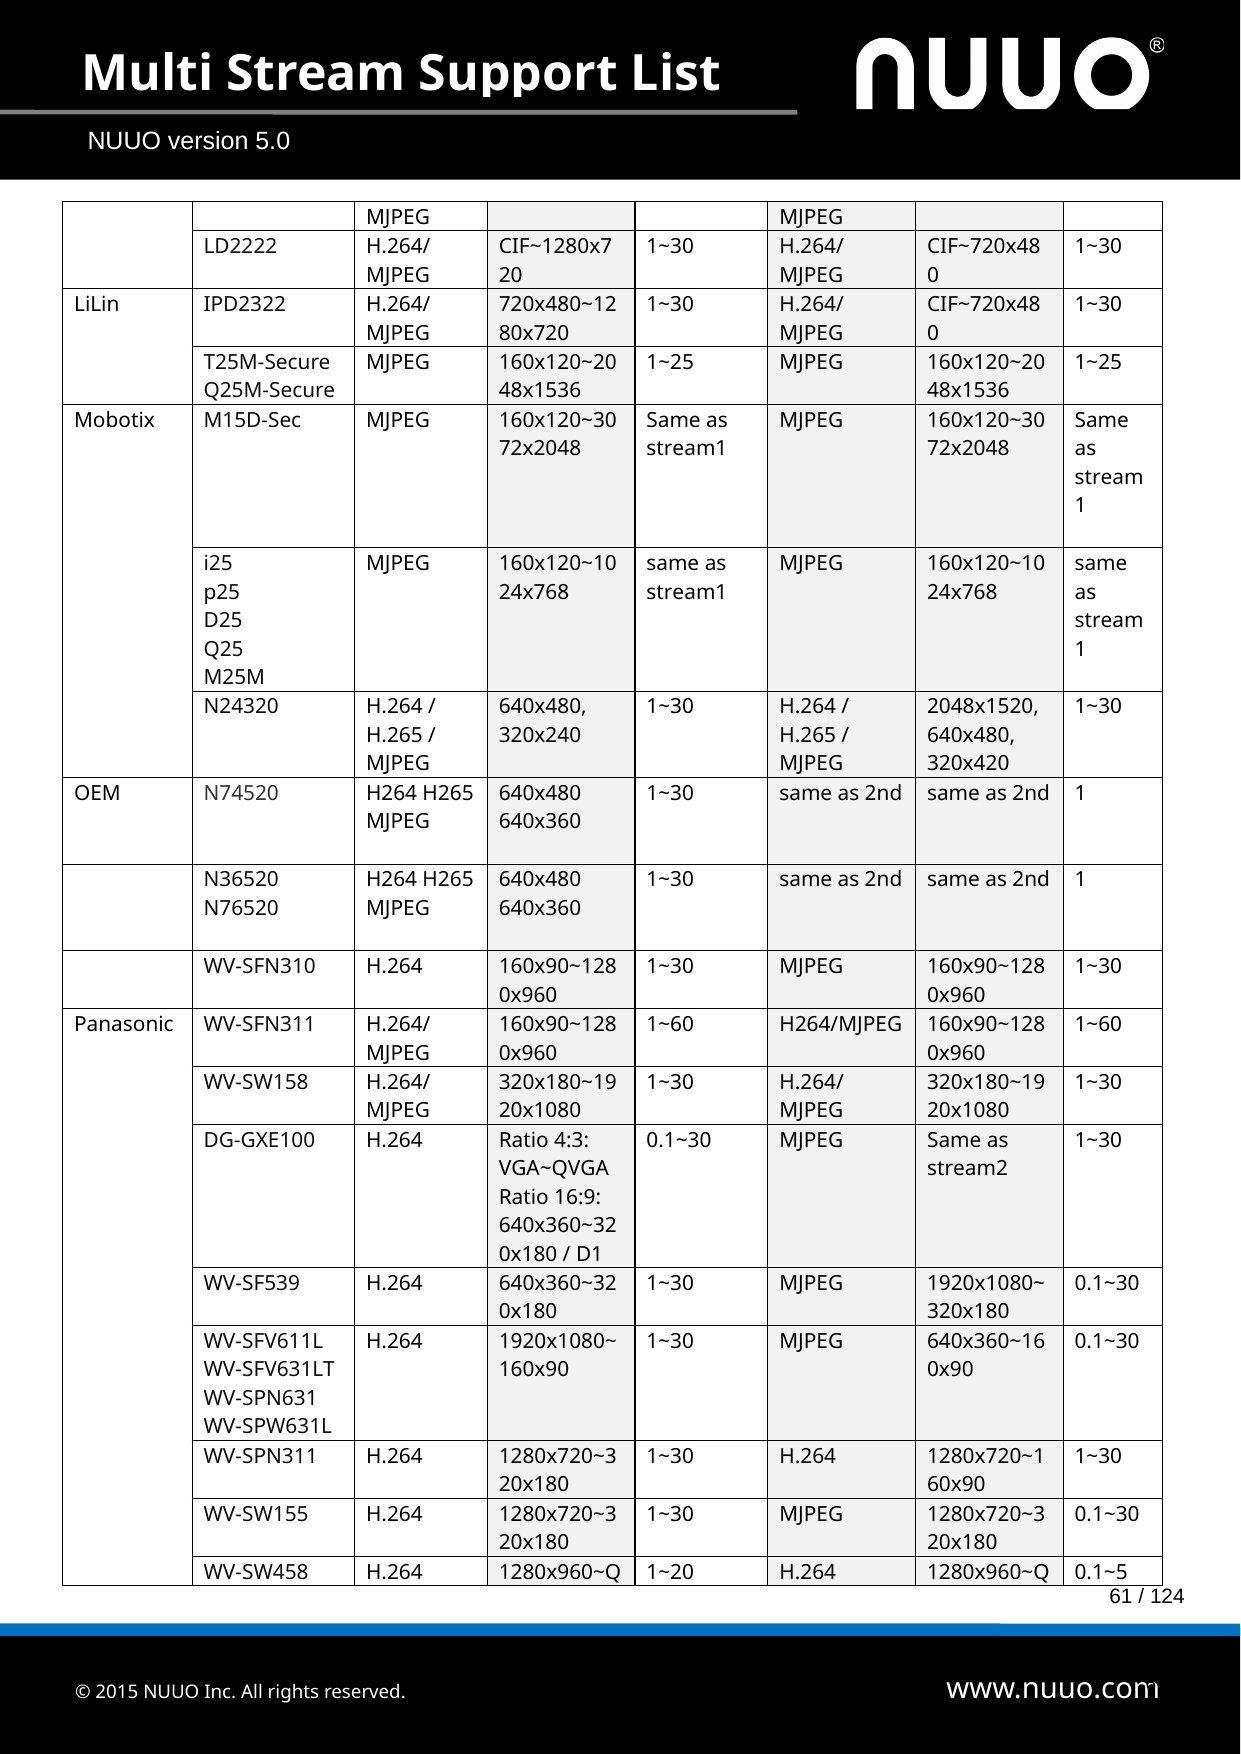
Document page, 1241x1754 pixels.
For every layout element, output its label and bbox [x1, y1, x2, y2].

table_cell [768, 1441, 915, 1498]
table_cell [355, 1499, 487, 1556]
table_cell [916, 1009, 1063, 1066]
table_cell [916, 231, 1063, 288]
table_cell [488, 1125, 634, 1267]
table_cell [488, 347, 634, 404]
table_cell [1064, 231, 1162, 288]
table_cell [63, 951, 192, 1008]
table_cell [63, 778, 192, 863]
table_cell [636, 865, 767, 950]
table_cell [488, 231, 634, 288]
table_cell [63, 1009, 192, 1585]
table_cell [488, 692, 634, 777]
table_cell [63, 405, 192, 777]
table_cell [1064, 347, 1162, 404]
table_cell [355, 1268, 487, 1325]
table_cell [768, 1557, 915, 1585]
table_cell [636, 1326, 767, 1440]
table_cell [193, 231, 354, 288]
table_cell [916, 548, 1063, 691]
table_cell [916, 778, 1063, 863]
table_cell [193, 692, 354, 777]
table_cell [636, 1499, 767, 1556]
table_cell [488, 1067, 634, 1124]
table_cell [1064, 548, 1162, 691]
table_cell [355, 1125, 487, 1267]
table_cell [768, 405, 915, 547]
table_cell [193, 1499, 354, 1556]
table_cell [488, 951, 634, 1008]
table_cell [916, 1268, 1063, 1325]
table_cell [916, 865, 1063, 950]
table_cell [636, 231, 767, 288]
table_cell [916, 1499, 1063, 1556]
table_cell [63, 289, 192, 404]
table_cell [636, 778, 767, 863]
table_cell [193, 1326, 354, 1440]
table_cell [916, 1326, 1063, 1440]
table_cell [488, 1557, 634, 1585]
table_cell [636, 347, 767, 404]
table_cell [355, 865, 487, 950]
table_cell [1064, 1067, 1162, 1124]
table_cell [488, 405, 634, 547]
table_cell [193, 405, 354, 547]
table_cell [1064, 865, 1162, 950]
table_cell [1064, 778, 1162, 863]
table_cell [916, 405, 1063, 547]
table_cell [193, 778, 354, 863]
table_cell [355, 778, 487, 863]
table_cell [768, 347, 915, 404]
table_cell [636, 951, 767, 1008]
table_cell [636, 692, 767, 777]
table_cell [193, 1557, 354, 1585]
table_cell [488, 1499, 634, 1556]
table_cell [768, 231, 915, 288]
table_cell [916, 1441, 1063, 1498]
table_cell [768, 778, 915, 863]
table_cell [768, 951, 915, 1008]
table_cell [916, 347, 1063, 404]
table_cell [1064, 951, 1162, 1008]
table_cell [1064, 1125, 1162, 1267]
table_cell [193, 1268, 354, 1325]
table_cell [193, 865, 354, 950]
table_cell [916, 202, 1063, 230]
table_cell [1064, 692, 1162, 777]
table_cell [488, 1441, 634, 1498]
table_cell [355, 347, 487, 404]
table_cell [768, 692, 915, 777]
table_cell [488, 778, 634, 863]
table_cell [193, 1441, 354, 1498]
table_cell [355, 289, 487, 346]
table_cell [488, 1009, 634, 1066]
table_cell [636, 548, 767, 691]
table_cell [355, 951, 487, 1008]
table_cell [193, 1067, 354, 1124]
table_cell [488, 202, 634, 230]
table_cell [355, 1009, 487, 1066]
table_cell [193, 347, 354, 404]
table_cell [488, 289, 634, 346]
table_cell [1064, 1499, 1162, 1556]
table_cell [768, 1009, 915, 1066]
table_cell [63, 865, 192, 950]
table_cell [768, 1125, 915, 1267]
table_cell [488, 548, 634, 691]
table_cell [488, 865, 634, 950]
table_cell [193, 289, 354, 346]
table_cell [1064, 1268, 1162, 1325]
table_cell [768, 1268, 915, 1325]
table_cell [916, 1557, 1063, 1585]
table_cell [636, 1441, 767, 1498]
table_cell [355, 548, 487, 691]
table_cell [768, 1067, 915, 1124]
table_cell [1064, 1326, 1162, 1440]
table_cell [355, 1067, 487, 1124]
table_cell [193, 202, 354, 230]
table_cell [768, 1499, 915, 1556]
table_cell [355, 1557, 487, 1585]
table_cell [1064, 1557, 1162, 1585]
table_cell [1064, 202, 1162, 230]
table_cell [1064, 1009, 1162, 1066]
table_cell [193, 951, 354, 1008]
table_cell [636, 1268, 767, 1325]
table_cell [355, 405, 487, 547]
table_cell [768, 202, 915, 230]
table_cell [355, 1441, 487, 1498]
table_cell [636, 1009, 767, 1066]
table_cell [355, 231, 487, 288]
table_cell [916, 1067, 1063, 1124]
picture [856, 37, 1165, 109]
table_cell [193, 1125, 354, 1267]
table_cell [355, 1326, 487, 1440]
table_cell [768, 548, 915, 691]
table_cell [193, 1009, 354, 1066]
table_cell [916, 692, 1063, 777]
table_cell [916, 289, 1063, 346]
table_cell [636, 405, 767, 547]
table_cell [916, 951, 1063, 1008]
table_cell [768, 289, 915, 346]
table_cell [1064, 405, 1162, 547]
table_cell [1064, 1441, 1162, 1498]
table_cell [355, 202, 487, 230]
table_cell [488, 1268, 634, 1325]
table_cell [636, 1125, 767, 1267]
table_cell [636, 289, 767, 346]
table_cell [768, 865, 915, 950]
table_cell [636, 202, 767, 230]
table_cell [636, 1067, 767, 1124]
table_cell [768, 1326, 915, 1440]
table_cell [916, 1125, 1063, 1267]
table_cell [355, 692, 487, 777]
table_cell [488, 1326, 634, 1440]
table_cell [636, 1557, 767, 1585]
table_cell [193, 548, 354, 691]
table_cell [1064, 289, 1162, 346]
